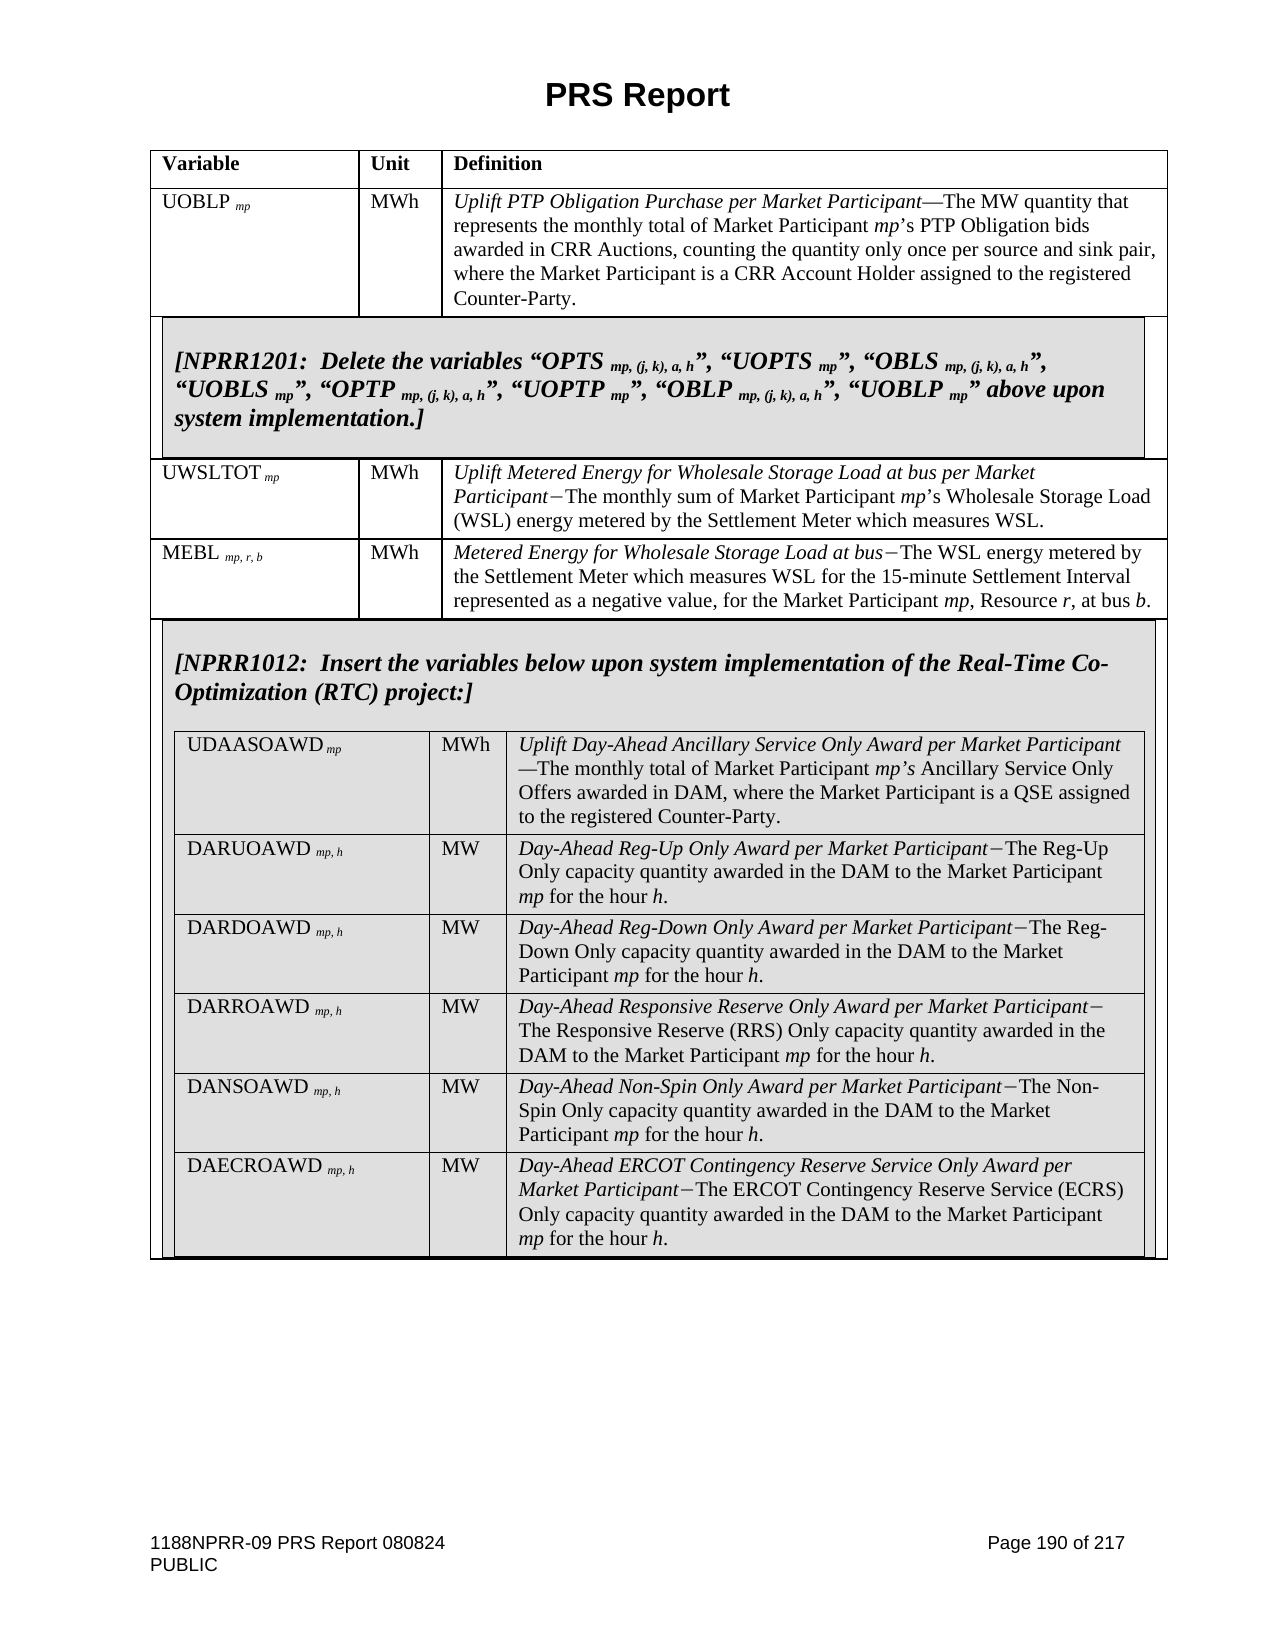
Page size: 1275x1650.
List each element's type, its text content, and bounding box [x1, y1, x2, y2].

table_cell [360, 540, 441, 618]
table_header Variable [151, 151, 358, 188]
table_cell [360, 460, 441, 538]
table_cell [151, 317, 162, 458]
table_header Definition [443, 151, 1167, 188]
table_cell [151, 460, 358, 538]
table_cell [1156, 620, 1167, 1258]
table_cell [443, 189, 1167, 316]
table_header Unit [360, 151, 441, 188]
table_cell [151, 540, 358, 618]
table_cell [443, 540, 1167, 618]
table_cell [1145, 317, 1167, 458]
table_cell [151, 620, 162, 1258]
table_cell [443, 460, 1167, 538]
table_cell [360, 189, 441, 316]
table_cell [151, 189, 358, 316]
